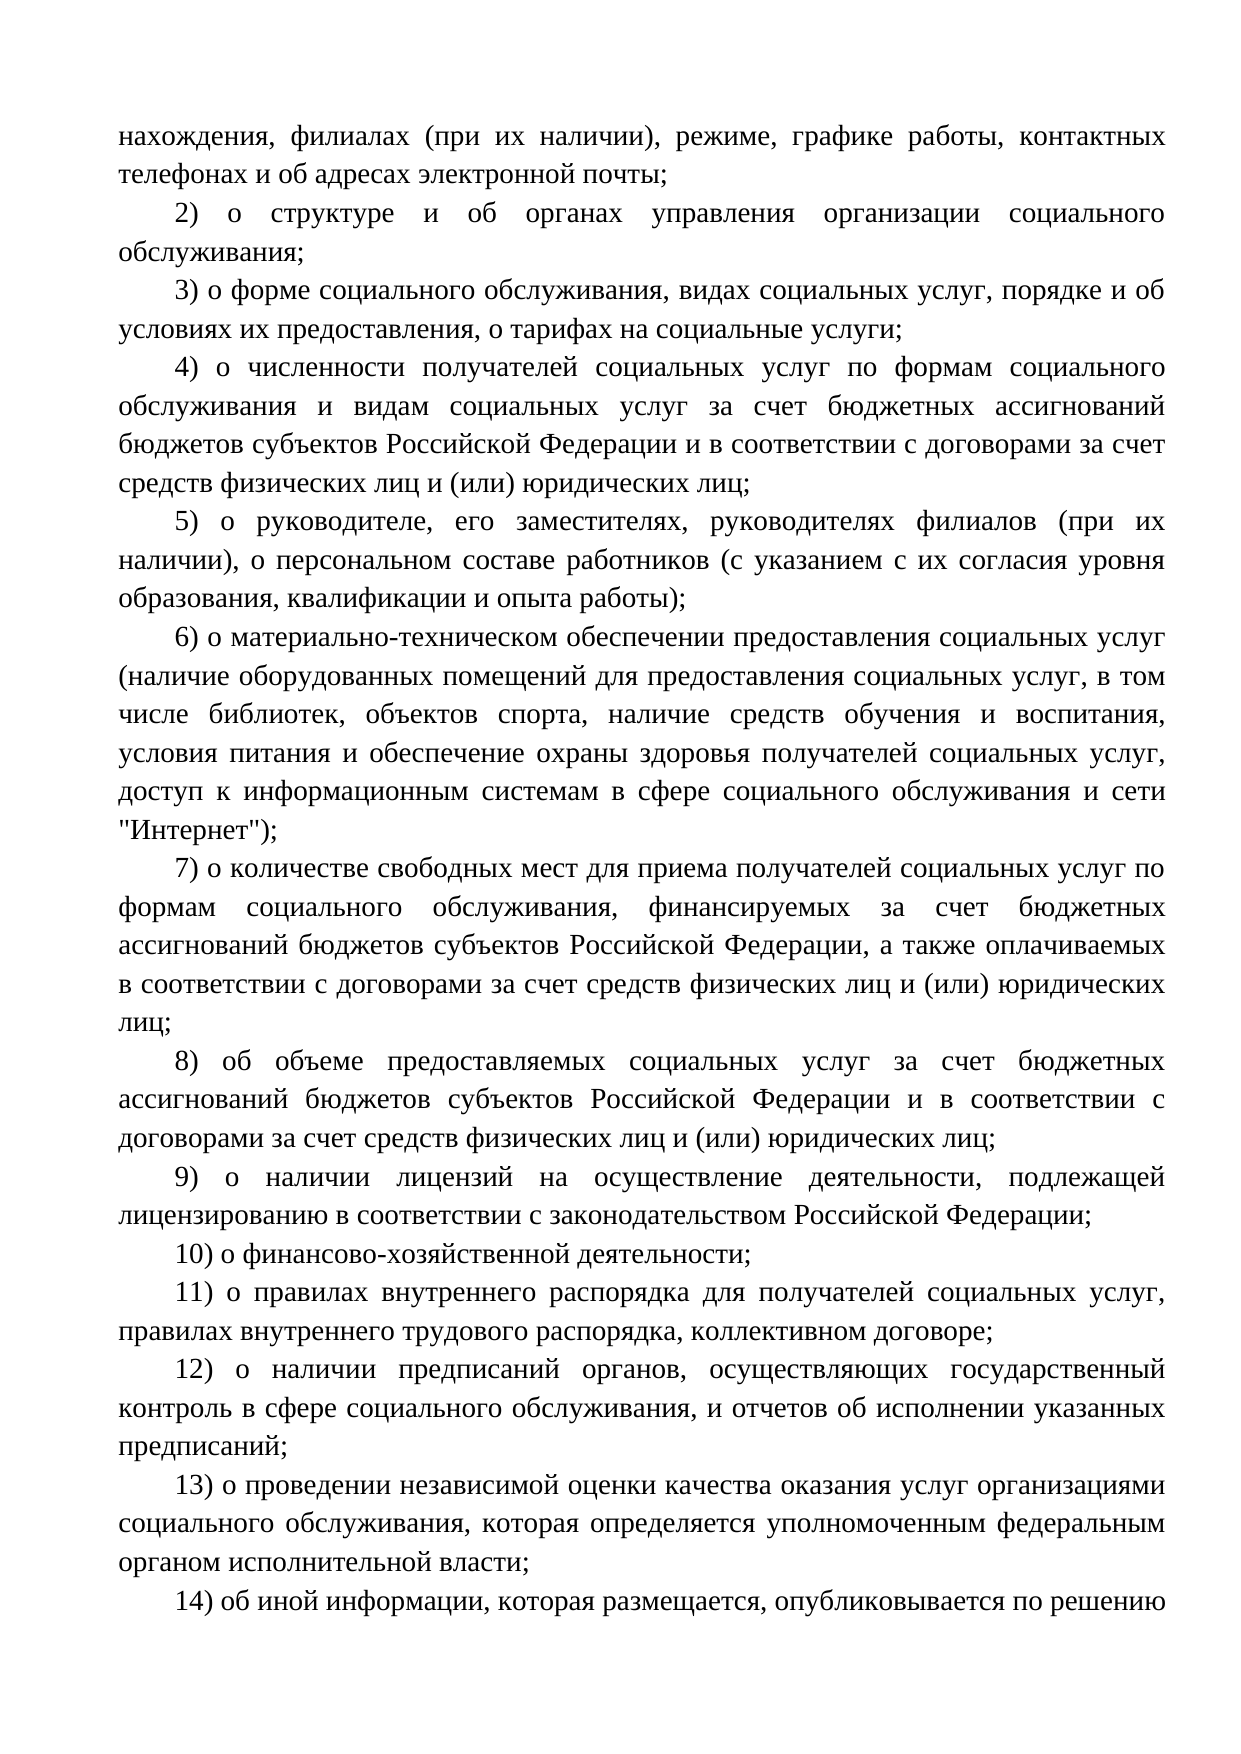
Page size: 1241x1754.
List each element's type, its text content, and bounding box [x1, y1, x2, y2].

text 8) об объеме предоставляемых социальных услуг за счет бюджетных ассигнований бюджетов субъектов Российской Федерации и в соответствии с договорами за счет средств физических лиц и (или) юридических лиц; [118, 1043, 1167, 1154]
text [118, 118, 1167, 190]
text 2) о структуре и об органах управления организации социального обслуживания; [118, 195, 1167, 267]
text 6) о материально-техническом обеспечении предоставления социальных услуг (наличие оборудованных помещений для предоставления социальных услуг, в том числе библиотек, объектов спорта, наличие средств обучения и воспитания, условия питания и обеспечение охраны здоровья получателей социальных услуг, доступ к информационным системам в сфере социального обслуживания и сети "Интернет"); [118, 619, 1167, 845]
text 10) о финансово-хозяйственной деятельности; [118, 1236, 1167, 1269]
text 4) о численности получателей социальных услуг по формам социального обслуживания и видам социальных услуг за счет бюджетных ассигнований бюджетов субъектов Российской Федерации и в соответствии с договорами за счет средств физических лиц и (или) юридических лиц; [118, 349, 1167, 498]
text 9) о наличии лицензий на осуществление деятельности, подлежащей лицензированию в соответствии с законодательством Российской Федерации; [118, 1159, 1167, 1231]
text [118, 1583, 1167, 1616]
text 7) о количестве свободных мест для приема получателей социальных услуг по формам социального обслуживания, финансируемых за счет бюджетных ассигнований бюджетов субъектов Российской Федерации, а также оплачиваемых в соответствии с договорами за счет средств физических лиц и (или) юридических лиц; [118, 850, 1167, 1038]
text 3) о форме социального обслуживания, видах социальных услуг, порядке и об условиях их предоставления, о тарифах на социальные услуги; [118, 272, 1167, 344]
text 13) о проведении независимой оценки качества оказания услуг организациями социального обслуживания, которая определяется уполномоченным федеральным органом исполнительной власти; [118, 1467, 1167, 1578]
text 11) о правилах внутреннего распорядка для получателей социальных услуг, правилах внутреннего трудового распорядка, коллективном договоре; [118, 1274, 1167, 1346]
text 12) о наличии предписаний органов, осуществляющих государственный контроль в сфере социального обслуживания, и отчетов об исполнении указанных предписаний; [118, 1351, 1167, 1462]
text 5) о руководителе, его заместителях, руководителях филиалов (при их наличии), о персональном составе работников (с указанием с их согласия уровня образования, квалификации и опыта работы); [118, 503, 1167, 614]
